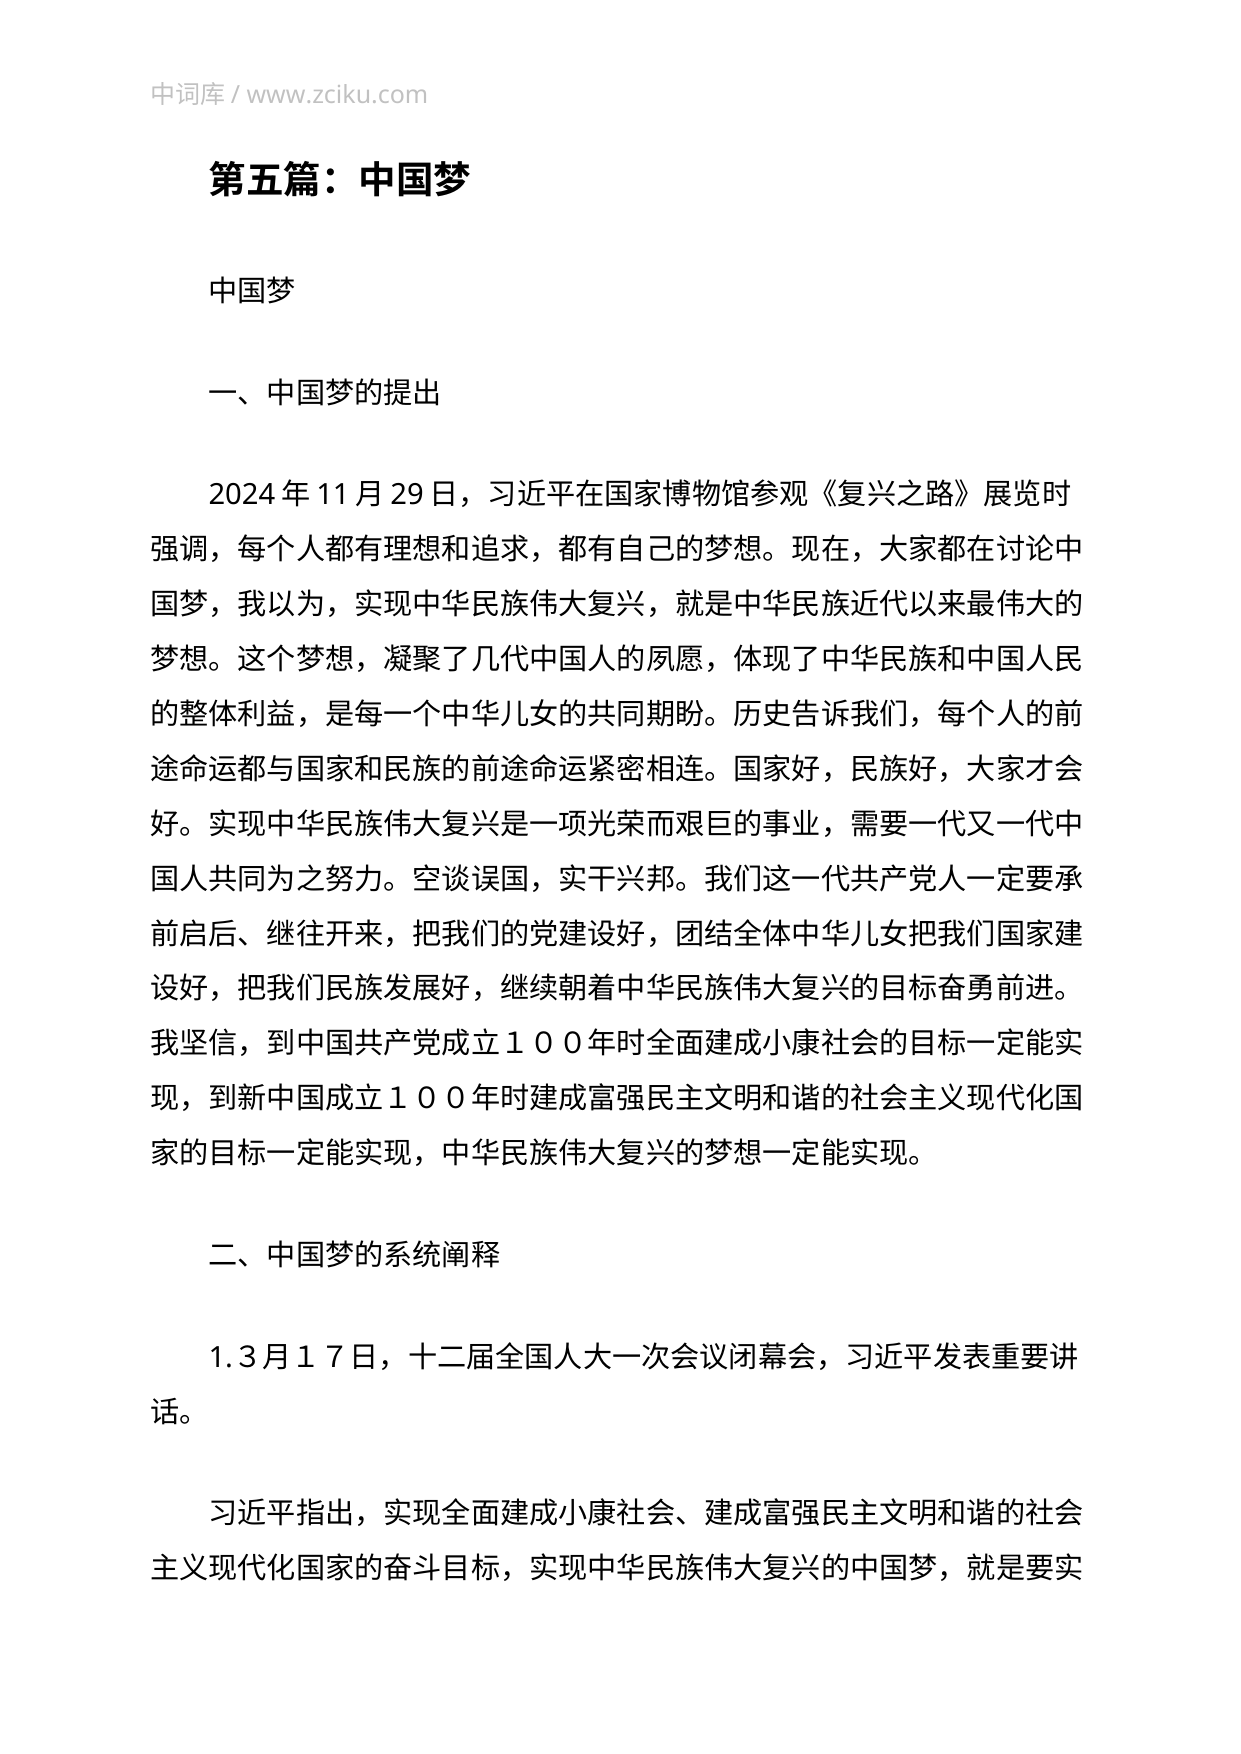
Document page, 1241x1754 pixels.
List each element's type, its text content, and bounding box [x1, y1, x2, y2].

text 二、中国梦的系统阐释 [150, 1232, 1090, 1274]
text 第五篇：中国梦 [150, 150, 1090, 204]
text 一、中国梦的提出 [150, 369, 1090, 411]
text 1.３月１７日，十二届全国人大一次会议闭幕会，习近平发表重要讲话。 [150, 1333, 1090, 1431]
text 2024年11月29日，习近平在国家博物馆参观《复兴之路》展览时强调，每个人都有理想和追求，都有自己的梦想。现在，大家都在讨论中国梦，我以为，实现中华民族伟大复兴，就是中华民族近代以来最伟大的梦想。这个梦想，凝聚了几代中国人的夙愿，体现了中华民族和中国人民的整体利益，是每一个中华儿女的共同期盼。历史告诉我们，每个人的前途命运都与国家和民族的前途命运紧密相连。国家好，民族好，大家才会好。实现中华民族伟大复兴是一项光荣而艰巨的事业，需要一代又一代中国人共同为之努力。空谈误国，实干兴邦。我们这一代共产党人一定要承前启后、继往开来，把我们的党建设好，团结全体中华儿女把我们国家建设好，把我们民族发展好，继续朝着中华民族伟大复兴的目标奋勇前进。我坚信，到中国共产党成立１００年时全面建成小康社会的目标一定能实现，到新中国成立１００年时建成富强民主文明和谐的社会主义现代化国家的目标一定能实现，中华民族伟大复兴的梦想一定能实现。 [150, 471, 1090, 1172]
text 中国梦 [150, 267, 1090, 310]
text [150, 1490, 1090, 1587]
